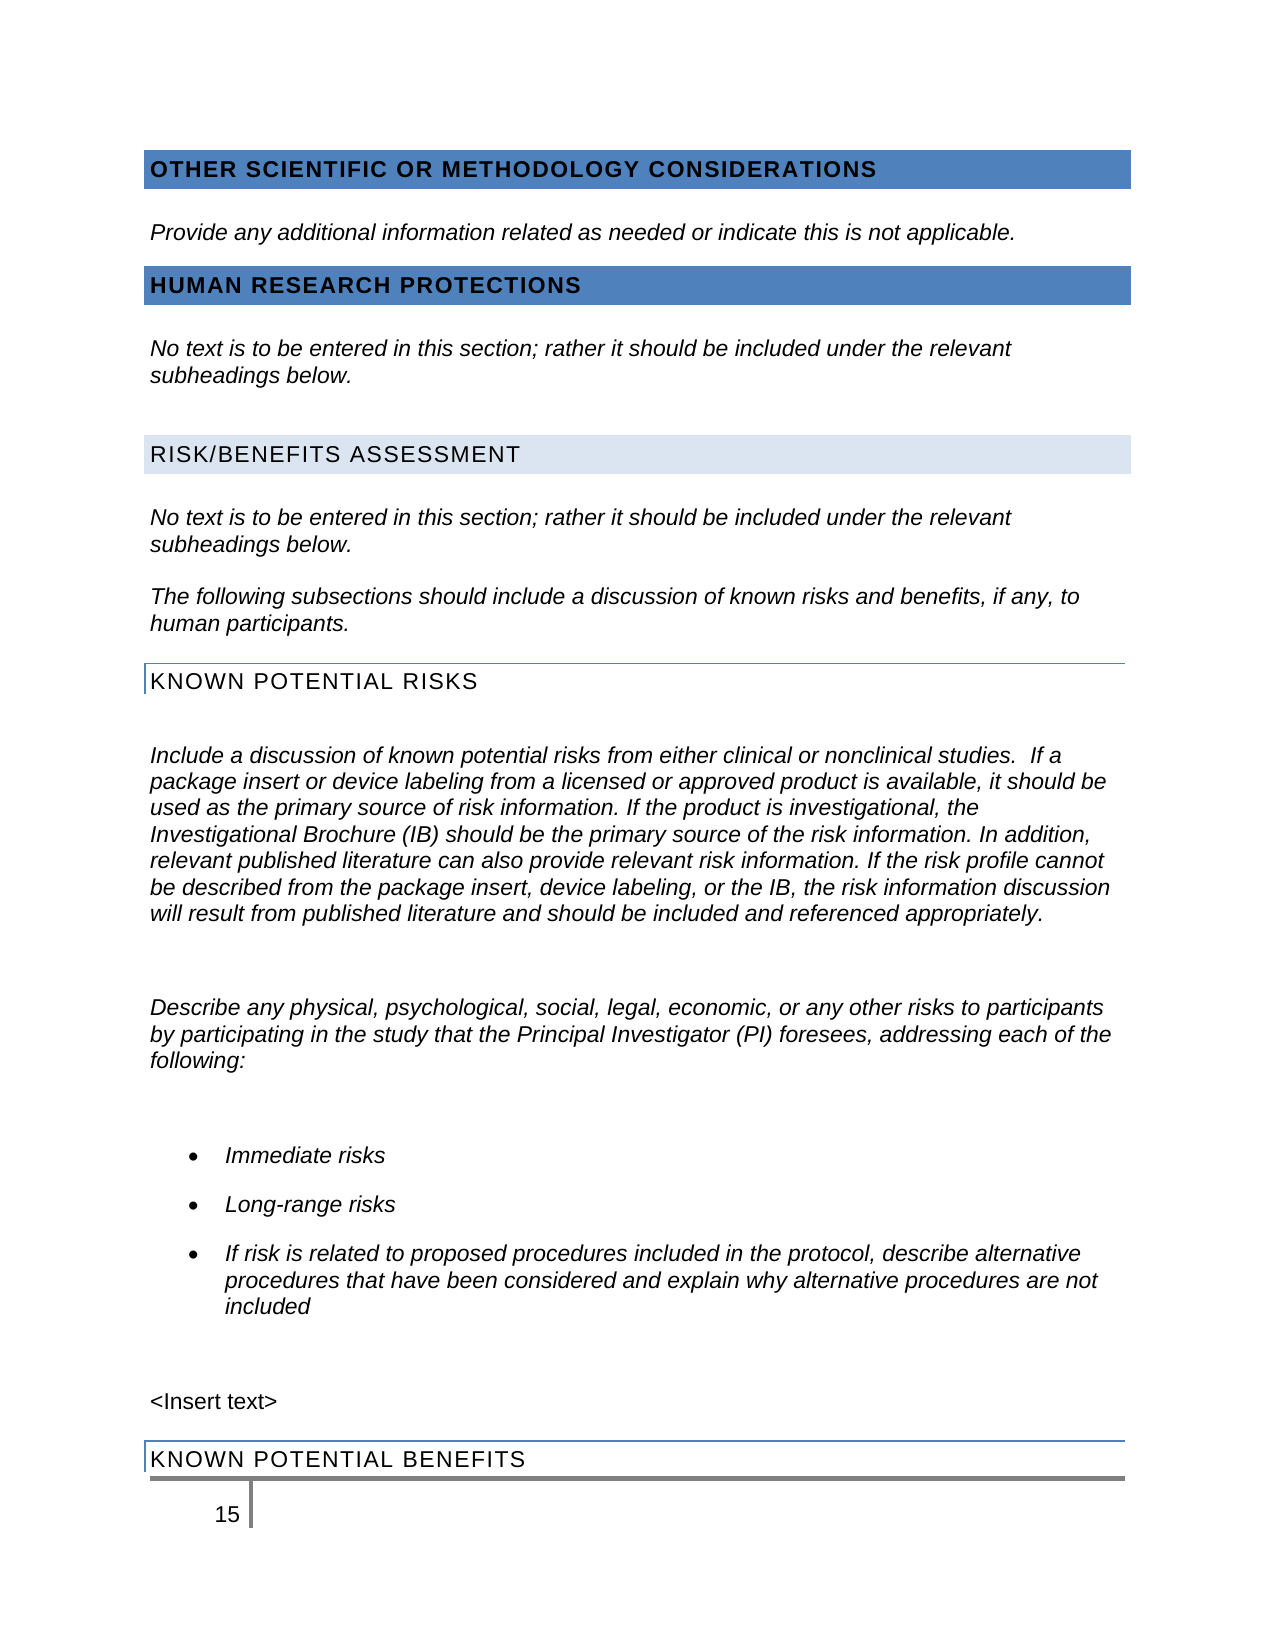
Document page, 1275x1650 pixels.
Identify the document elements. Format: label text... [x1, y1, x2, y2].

text The following subsections should include a discussion of known risks and benefits, if any, to human participants. [150, 583, 1125, 636]
text Describe any physical, psychological, social, legal, economic, or any other risks to participants by participating in the study that the Principal Investigator (PI) foresees, addressing each of the following: [150, 994, 1125, 1073]
subtitle Risk/Benefits Assessment [150, 441, 1125, 468]
text Provide any additional information related as needed or indicate this is not applicable. [150, 219, 1125, 245]
list Immediate risks [187, 1141, 1125, 1169]
text No text is to be entered in this section; rather it should be included under the relevant subheadings below. [150, 504, 1125, 557]
subtitle Human Research Protections [150, 273, 1125, 299]
list If risk is related to proposed procedures included in the protocol, describe alternative procedures that have been considered and explain why alternative procedures are not included [187, 1239, 1125, 1320]
text <Insert text> [150, 1388, 1125, 1414]
text Include a discussion of known potential risks from either clinical or nonclinical studies. If a package insert or device labeling from a licensed or approved product is available, it should be used as the primary source of risk information. If the product is investigational, the Investigational Brochure (IB) should be the primary source of the risk information. In addition, relevant published literature can also provide relevant risk information. If the risk profile cannot be described from the package insert, device labeling, or the IB, the risk information discussion will result from published literature and should be included and referenced appropriately. [150, 742, 1125, 926]
list No text is to be entered in this section; rather it should be included under the relevant subheadings below. [150, 335, 1125, 388]
subtitle Other Scientific or METHODOLOGY Considerations [150, 156, 1125, 183]
subtitle Known Potential Risks [146, 664, 1125, 694]
subtitle Known Potential Benefits [146, 1442, 1125, 1472]
list Long-range risks [187, 1190, 1125, 1218]
